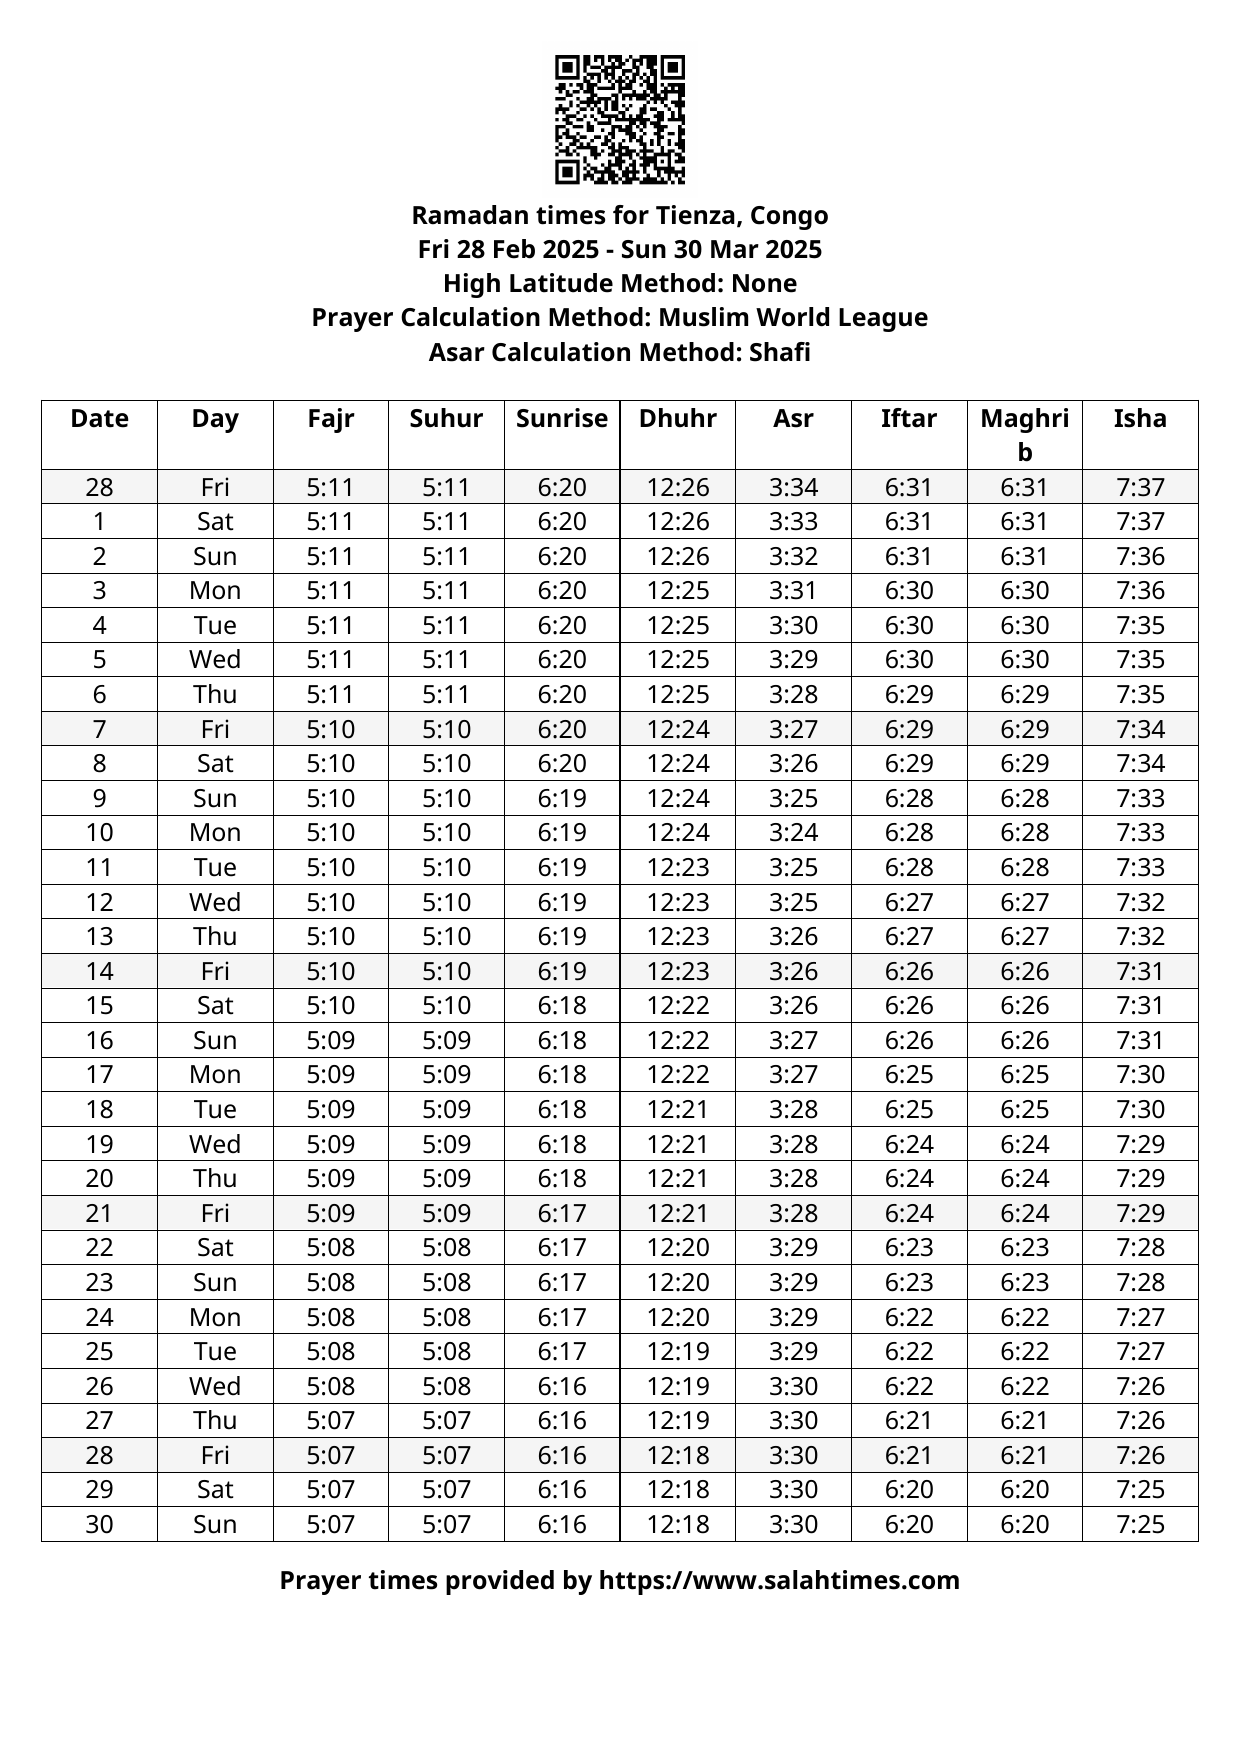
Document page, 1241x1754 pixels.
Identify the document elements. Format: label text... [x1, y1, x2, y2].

picture [542, 41, 699, 198]
table_cell 3:30 [736, 1507, 851, 1541]
table_cell 6:24 [968, 1127, 1082, 1160]
table_header Maghrib [968, 401, 1082, 469]
table_cell 6:21 [968, 1404, 1082, 1437]
table_header Sunrise [505, 401, 619, 469]
table_cell 6:28 [968, 850, 1082, 884]
table_cell 6:30 [852, 643, 967, 676]
table_cell 6:31 [852, 470, 967, 503]
table_cell 5:10 [389, 989, 504, 1022]
table_cell 5:09 [389, 1127, 504, 1160]
table_cell 6:26 [968, 1023, 1082, 1057]
table_cell 3:29 [736, 643, 851, 676]
table_cell 3:27 [736, 1023, 851, 1057]
table_cell 6:24 [968, 1196, 1082, 1229]
table_cell 6:17 [505, 1231, 619, 1264]
text Ramadan times for Tienza, Congo [42, 198, 1198, 232]
table_cell Thu [158, 1161, 273, 1195]
table_cell 6:26 [968, 989, 1082, 1022]
table_cell 30 [42, 1507, 157, 1541]
table_cell 6:16 [505, 1438, 619, 1472]
table_cell 5:10 [274, 954, 388, 987]
table_cell 7:34 [1083, 746, 1198, 780]
table_cell Thu [158, 919, 273, 953]
table_cell 12:24 [621, 712, 735, 745]
table_cell 6:20 [852, 1507, 967, 1541]
table_cell 6:24 [852, 1161, 967, 1195]
table_cell 5:10 [389, 919, 504, 953]
table_cell 5:08 [274, 1300, 388, 1333]
table_cell 12:26 [621, 470, 735, 503]
table_cell 5:10 [274, 885, 388, 918]
table_cell 3:28 [736, 1196, 851, 1229]
table_cell 6:19 [505, 954, 619, 987]
table_header Isha [1083, 401, 1198, 469]
table_cell 3:30 [736, 1473, 851, 1506]
table_cell 5:10 [274, 850, 388, 884]
table_cell Sat [158, 1231, 273, 1264]
table_cell 6:19 [505, 781, 619, 814]
table_cell 5:10 [274, 989, 388, 1022]
text Asar Calculation Method: Shafi [42, 334, 1198, 368]
table_cell 6:19 [505, 885, 619, 918]
table_cell 12:22 [621, 1058, 735, 1091]
table_cell Thu [158, 1404, 273, 1437]
table_cell 12:20 [621, 1300, 735, 1333]
table_cell 15 [42, 989, 157, 1022]
table_cell 5:08 [389, 1300, 504, 1333]
table_header Iftar [852, 401, 967, 469]
table_cell 6:23 [968, 1265, 1082, 1299]
table_cell 6:22 [968, 1300, 1082, 1333]
table_cell 6:29 [852, 677, 967, 711]
table_cell 3:29 [736, 1265, 851, 1299]
table_cell 12:24 [621, 816, 735, 849]
table_cell 5:10 [389, 816, 504, 849]
table_cell 7:27 [1083, 1300, 1198, 1333]
table_cell 12:26 [621, 504, 735, 538]
table_cell 5:07 [274, 1404, 388, 1437]
table_cell 5:08 [274, 1265, 388, 1299]
table_cell Sun [158, 539, 273, 572]
table_cell 12:21 [621, 1127, 735, 1160]
table_cell 5:10 [389, 712, 504, 745]
table_cell 3:30 [736, 1404, 851, 1437]
table_cell 6:27 [852, 919, 967, 953]
table_cell 6:17 [505, 1196, 619, 1229]
table_cell Fri [158, 470, 273, 503]
table_cell 6:23 [852, 1231, 967, 1264]
table_cell 12:26 [621, 539, 735, 572]
table_cell 6:20 [505, 539, 619, 572]
table_cell 3:28 [736, 1092, 851, 1126]
table_cell 5:11 [274, 608, 388, 642]
table_cell 12:25 [621, 643, 735, 676]
table_cell 5:07 [389, 1507, 504, 1541]
table_cell 7:36 [1083, 574, 1198, 607]
table_cell 6:30 [968, 643, 1082, 676]
table_cell 6:21 [852, 1438, 967, 1472]
table_cell 5:10 [274, 816, 388, 849]
table_cell 28 [42, 1438, 157, 1472]
table_cell 3:25 [736, 781, 851, 814]
table_cell 6:25 [968, 1092, 1082, 1126]
table_cell 19 [42, 1127, 157, 1160]
table_cell 3:26 [736, 954, 851, 987]
table_cell 12:23 [621, 919, 735, 953]
table_cell Wed [158, 1127, 273, 1160]
table_cell 12:20 [621, 1231, 735, 1264]
table_cell 3:26 [736, 746, 851, 780]
table_cell 3:29 [736, 1300, 851, 1333]
table_cell Mon [158, 816, 273, 849]
table_cell 7:27 [1083, 1334, 1198, 1368]
table_cell Sat [158, 989, 273, 1022]
table_cell 6:29 [968, 712, 1082, 745]
table_cell 16 [42, 1023, 157, 1057]
table_cell 5:09 [274, 1196, 388, 1229]
table_cell 9 [42, 781, 157, 814]
table_cell 6:28 [852, 816, 967, 849]
table_cell 6:25 [852, 1058, 967, 1091]
table_cell 5:08 [389, 1334, 504, 1368]
table_cell 6:27 [968, 885, 1082, 918]
table_cell 6:18 [505, 1092, 619, 1126]
table_cell 6:28 [968, 781, 1082, 814]
table_cell 12:23 [621, 954, 735, 987]
table_cell 5:09 [389, 1058, 504, 1091]
table_cell 6:22 [852, 1300, 967, 1333]
table_cell 6:20 [505, 608, 619, 642]
table_cell 6:20 [505, 574, 619, 607]
table_cell 6:30 [852, 608, 967, 642]
table_cell 13 [42, 919, 157, 953]
table_cell 5:10 [389, 954, 504, 987]
table_cell 12:23 [621, 885, 735, 918]
table_cell 6:17 [505, 1334, 619, 1368]
table_cell 3 [42, 574, 157, 607]
table_cell 3:25 [736, 850, 851, 884]
table_cell 6:19 [505, 816, 619, 849]
table_cell 6:31 [852, 504, 967, 538]
table_cell 12:19 [621, 1404, 735, 1437]
table_cell Mon [158, 1058, 273, 1091]
table_cell 6:23 [852, 1265, 967, 1299]
table_cell 6:26 [852, 954, 967, 987]
table_cell 5:11 [274, 643, 388, 676]
table_cell 5:08 [274, 1334, 388, 1368]
table_cell 6:28 [852, 850, 967, 884]
table_cell 3:28 [736, 1127, 851, 1160]
table_cell 6:30 [968, 574, 1082, 607]
table_cell 6:21 [968, 1438, 1082, 1472]
table_cell 5:09 [389, 1196, 504, 1229]
table_cell 5:10 [389, 746, 504, 780]
table_cell 7:31 [1083, 989, 1198, 1022]
table_cell 12:25 [621, 677, 735, 711]
table_cell 5:10 [389, 781, 504, 814]
table_cell 5:11 [389, 677, 504, 711]
table_cell 12:19 [621, 1369, 735, 1402]
table_cell 3:29 [736, 1334, 851, 1368]
table_cell 3:30 [736, 1369, 851, 1402]
table_cell 6:21 [852, 1404, 967, 1437]
table_cell 5:11 [389, 608, 504, 642]
table_cell 12:18 [621, 1438, 735, 1472]
table_cell 3:27 [736, 712, 851, 745]
table_cell 6:29 [968, 746, 1082, 780]
table_cell 14 [42, 954, 157, 987]
table_cell 12:21 [621, 1196, 735, 1229]
table_cell 6 [42, 677, 157, 711]
table_cell 12:25 [621, 608, 735, 642]
table_cell 5:11 [389, 470, 504, 503]
table_cell 6:18 [505, 989, 619, 1022]
table_cell 12:23 [621, 850, 735, 884]
table_cell 6:27 [968, 919, 1082, 953]
table_cell 24 [42, 1300, 157, 1333]
table_cell 7:36 [1083, 539, 1198, 572]
table_cell 6:16 [505, 1369, 619, 1402]
table_cell 3:26 [736, 919, 851, 953]
table_cell 5:08 [389, 1265, 504, 1299]
table_header Dhuhr [621, 401, 735, 469]
table_cell 5:10 [389, 885, 504, 918]
table_cell Sat [158, 746, 273, 780]
table_cell 3:26 [736, 989, 851, 1022]
table_cell Sun [158, 781, 273, 814]
table_header Date [42, 401, 157, 469]
table_cell 5 [42, 643, 157, 676]
table_cell 21 [42, 1196, 157, 1229]
table_cell 6:19 [505, 850, 619, 884]
table_cell 3:30 [736, 1438, 851, 1472]
table_cell 20 [42, 1161, 157, 1195]
table_cell 5:10 [274, 919, 388, 953]
table_cell 6:26 [852, 1023, 967, 1057]
text Fri 28 Feb 2025 - Sun 30 Mar 2025 [42, 232, 1198, 266]
table_cell 3:33 [736, 504, 851, 538]
table_cell 3:30 [736, 608, 851, 642]
table_cell 5:08 [389, 1369, 504, 1402]
table_cell 5:09 [389, 1023, 504, 1057]
table_cell 6:18 [505, 1058, 619, 1091]
table_cell 5:11 [274, 574, 388, 607]
table_cell 7:32 [1083, 919, 1198, 953]
table_cell 12:25 [621, 574, 735, 607]
table_cell 12:22 [621, 1023, 735, 1057]
table_cell 6:26 [852, 989, 967, 1022]
table_cell 8 [42, 746, 157, 780]
table_cell 3:25 [736, 885, 851, 918]
table_cell Tue [158, 608, 273, 642]
table_cell 5:11 [274, 504, 388, 538]
table_cell 6:20 [968, 1507, 1082, 1541]
table_cell 6:31 [852, 539, 967, 572]
table_cell 5:11 [389, 574, 504, 607]
table_cell Fri [158, 1196, 273, 1229]
table_cell 5:09 [274, 1023, 388, 1057]
table_cell 6:20 [505, 746, 619, 780]
text High Latitude Method: None [42, 266, 1198, 300]
table_cell 5:10 [274, 712, 388, 745]
table_cell 7:31 [1083, 1023, 1198, 1057]
table_cell 6:17 [505, 1300, 619, 1333]
table_cell 3:28 [736, 1161, 851, 1195]
table_cell 28 [42, 470, 157, 503]
table_cell 6:30 [968, 608, 1082, 642]
text Prayer times provided by https://www.salahtimes.com [42, 1563, 1198, 1597]
table_cell 6:24 [852, 1196, 967, 1229]
table_cell 7:28 [1083, 1265, 1198, 1299]
table_cell 6:22 [968, 1334, 1082, 1368]
table_cell 6:18 [505, 1127, 619, 1160]
table_cell 7:33 [1083, 816, 1198, 849]
table_cell 7:26 [1083, 1369, 1198, 1402]
table_cell 7:29 [1083, 1127, 1198, 1160]
table_cell 7:32 [1083, 885, 1198, 918]
table_cell 12:18 [621, 1473, 735, 1506]
table_cell 23 [42, 1265, 157, 1299]
table_cell 6:31 [968, 539, 1082, 572]
table_cell Thu [158, 677, 273, 711]
table_cell 5:09 [389, 1161, 504, 1195]
table_cell 26 [42, 1369, 157, 1402]
table_cell 3:24 [736, 816, 851, 849]
table_cell 6:19 [505, 919, 619, 953]
table_cell 7:33 [1083, 781, 1198, 814]
table_cell 6:25 [968, 1058, 1082, 1091]
table_cell 12:22 [621, 989, 735, 1022]
table_cell Mon [158, 574, 273, 607]
table_header Suhur [389, 401, 504, 469]
table_cell 6:24 [852, 1127, 967, 1160]
table_cell 5:11 [389, 643, 504, 676]
table_cell 7:35 [1083, 643, 1198, 676]
table_cell Wed [158, 643, 273, 676]
table_cell 5:07 [274, 1438, 388, 1472]
table_cell 12 [42, 885, 157, 918]
table_cell 6:26 [968, 954, 1082, 987]
table_cell 12:24 [621, 781, 735, 814]
table_cell Sat [158, 1473, 273, 1506]
table_cell 7:25 [1083, 1507, 1198, 1541]
table_cell 5:09 [274, 1092, 388, 1126]
table_cell 6:20 [505, 643, 619, 676]
table_cell 5:11 [274, 677, 388, 711]
table_cell 6:31 [968, 470, 1082, 503]
table_cell 6:20 [968, 1473, 1082, 1506]
table_cell 7:31 [1083, 954, 1198, 987]
table_cell 5:11 [274, 539, 388, 572]
table_cell 6:20 [505, 712, 619, 745]
table_cell 5:11 [389, 504, 504, 538]
table_cell 7:30 [1083, 1058, 1198, 1091]
table_cell 29 [42, 1473, 157, 1506]
table_cell 7:29 [1083, 1196, 1198, 1229]
text Prayer Calculation Method: Muslim World League [42, 300, 1198, 334]
table_cell 22 [42, 1231, 157, 1264]
table_cell 5:10 [274, 781, 388, 814]
table_cell 6:29 [852, 746, 967, 780]
table_cell 6:18 [505, 1161, 619, 1195]
table_cell 6:22 [968, 1369, 1082, 1402]
table_cell 2 [42, 539, 157, 572]
table_cell 6:17 [505, 1265, 619, 1299]
table_cell 5:07 [389, 1438, 504, 1472]
table_cell 6:28 [852, 781, 967, 814]
table_cell 18 [42, 1092, 157, 1126]
table_cell 12:19 [621, 1334, 735, 1368]
table_cell 12:21 [621, 1092, 735, 1126]
table_cell 7:26 [1083, 1438, 1198, 1472]
table_cell Wed [158, 1369, 273, 1402]
table_cell 6:23 [968, 1231, 1082, 1264]
table_cell 5:07 [274, 1507, 388, 1541]
table_cell Fri [158, 954, 273, 987]
table_cell 7:35 [1083, 608, 1198, 642]
table_cell 3:28 [736, 677, 851, 711]
table_cell 12:20 [621, 1265, 735, 1299]
table_cell 6:20 [852, 1473, 967, 1506]
table_cell 17 [42, 1058, 157, 1091]
table_cell 11 [42, 850, 157, 884]
table_cell Fri [158, 712, 273, 745]
table_cell 3:27 [736, 1058, 851, 1091]
table_cell 6:28 [968, 816, 1082, 849]
table_cell 10 [42, 816, 157, 849]
table_cell 3:32 [736, 539, 851, 572]
table_cell 6:20 [505, 470, 619, 503]
table_cell 7:29 [1083, 1161, 1198, 1195]
table_cell Sat [158, 504, 273, 538]
table_cell 6:29 [852, 712, 967, 745]
table_cell Sun [158, 1023, 273, 1057]
table_cell 5:09 [274, 1127, 388, 1160]
table_cell 1 [42, 504, 157, 538]
table_header Asr [736, 401, 851, 469]
table_cell 7:26 [1083, 1404, 1198, 1437]
table_cell 6:25 [852, 1092, 967, 1126]
table_cell 6:20 [505, 504, 619, 538]
table_cell 7:35 [1083, 677, 1198, 711]
table_cell 3:29 [736, 1231, 851, 1264]
table_cell 12:18 [621, 1507, 735, 1541]
table_cell 6:22 [852, 1334, 967, 1368]
table_cell 7:33 [1083, 850, 1198, 884]
table_cell 6:16 [505, 1473, 619, 1506]
table_cell Fri [158, 1438, 273, 1472]
table_cell 3:34 [736, 470, 851, 503]
table_cell 27 [42, 1404, 157, 1437]
table_cell Sun [158, 1265, 273, 1299]
table_cell Wed [158, 885, 273, 918]
table_cell 5:07 [274, 1473, 388, 1506]
table_cell 5:07 [389, 1404, 504, 1437]
table_cell 5:10 [389, 850, 504, 884]
table_cell 7:25 [1083, 1473, 1198, 1506]
table_cell 5:11 [389, 539, 504, 572]
table_cell 6:18 [505, 1023, 619, 1057]
table_cell 6:20 [505, 677, 619, 711]
table_cell 6:24 [968, 1161, 1082, 1195]
table_cell Tue [158, 850, 273, 884]
table_cell 12:24 [621, 746, 735, 780]
table_cell 5:08 [389, 1231, 504, 1264]
table_cell 5:09 [274, 1161, 388, 1195]
table_cell Tue [158, 1092, 273, 1126]
table_cell 6:30 [852, 574, 967, 607]
table_cell Mon [158, 1300, 273, 1333]
table_header Fajr [274, 401, 388, 469]
table_cell 7:37 [1083, 470, 1198, 503]
table_cell 4 [42, 608, 157, 642]
table_cell Sun [158, 1507, 273, 1541]
table_cell 7:34 [1083, 712, 1198, 745]
table_cell 7:37 [1083, 504, 1198, 538]
table_cell 7:28 [1083, 1231, 1198, 1264]
table_cell 5:07 [389, 1473, 504, 1506]
table_cell 5:09 [274, 1058, 388, 1091]
table_cell 7 [42, 712, 157, 745]
table_header Day [158, 401, 273, 469]
table_cell 6:16 [505, 1404, 619, 1437]
table_cell 7:30 [1083, 1092, 1198, 1126]
table_cell 6:22 [852, 1369, 967, 1402]
table_cell 5:08 [274, 1369, 388, 1402]
table_cell 6:31 [968, 504, 1082, 538]
table_cell 5:10 [274, 746, 388, 780]
table_cell 6:16 [505, 1507, 619, 1541]
table_cell 5:08 [274, 1231, 388, 1264]
table_cell 3:31 [736, 574, 851, 607]
table_cell 6:27 [852, 885, 967, 918]
table_cell 5:11 [274, 470, 388, 503]
table_cell Tue [158, 1334, 273, 1368]
table_cell 5:09 [389, 1092, 504, 1126]
table_cell 12:21 [621, 1161, 735, 1195]
table_cell 25 [42, 1334, 157, 1368]
table_cell 6:29 [968, 677, 1082, 711]
